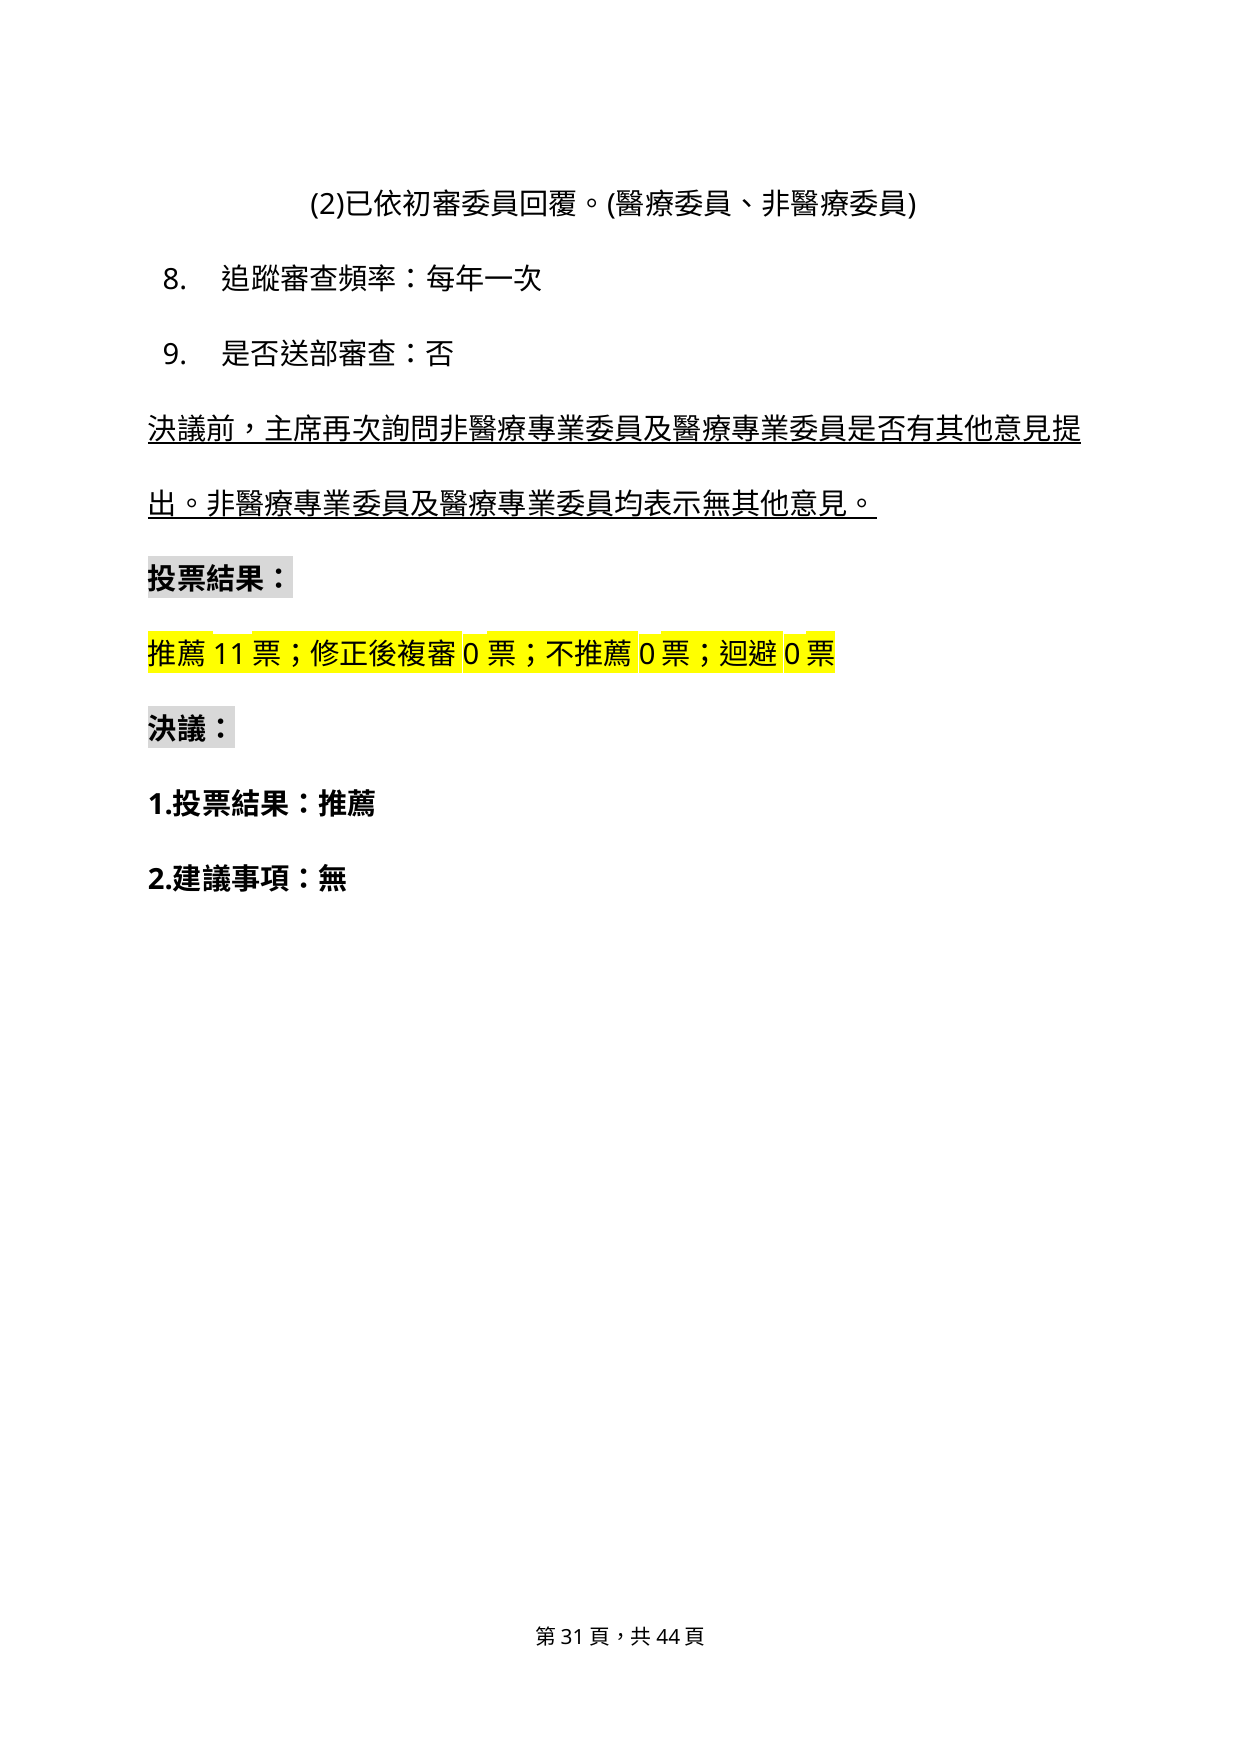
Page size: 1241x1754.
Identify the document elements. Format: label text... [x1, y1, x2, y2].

text 決議： [148, 689, 1093, 764]
text 投票結果： [148, 539, 1093, 614]
text 決議前，主席再次詢問非醫療專業委員及醫療專業委員是否有其他意見提出。非醫療專業委員及醫療專業委員均表示無其他意見。 [148, 389, 1093, 539]
list 追蹤審查頻率：每年一次 [162, 239, 1093, 314]
text 推薦 11票；修正後複審 0 票；不推薦0票；迴避0票 [148, 614, 1093, 689]
text (2)已依初審委員回覆。(醫療委員、非醫療委員) [298, 164, 1093, 239]
text 2.建議事項：無 [148, 839, 1093, 914]
list 是否送部審查：否 [162, 314, 1093, 389]
text 1.投票結果：推薦 [148, 764, 1093, 839]
